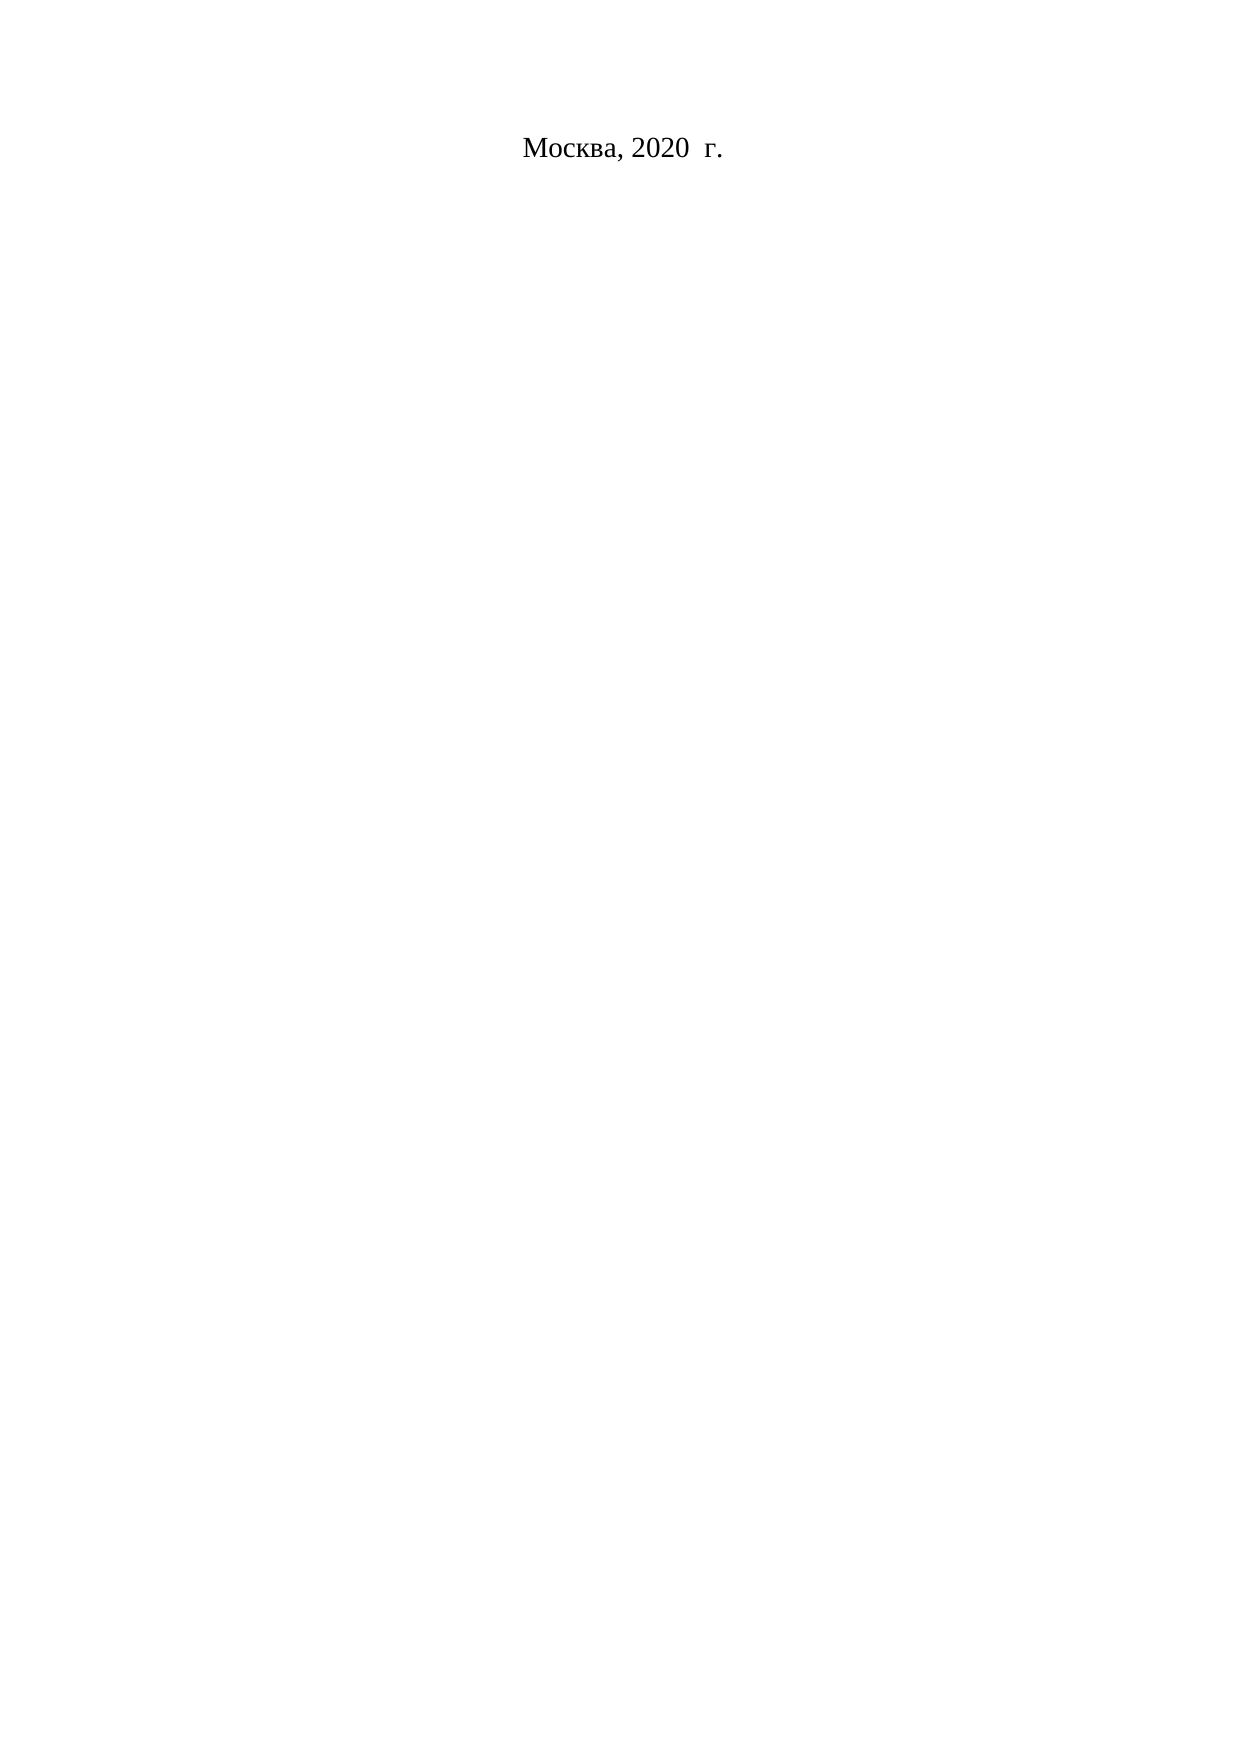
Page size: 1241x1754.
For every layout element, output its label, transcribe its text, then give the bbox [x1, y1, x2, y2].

text Москва, 2020 г. [94, 130, 1152, 164]
